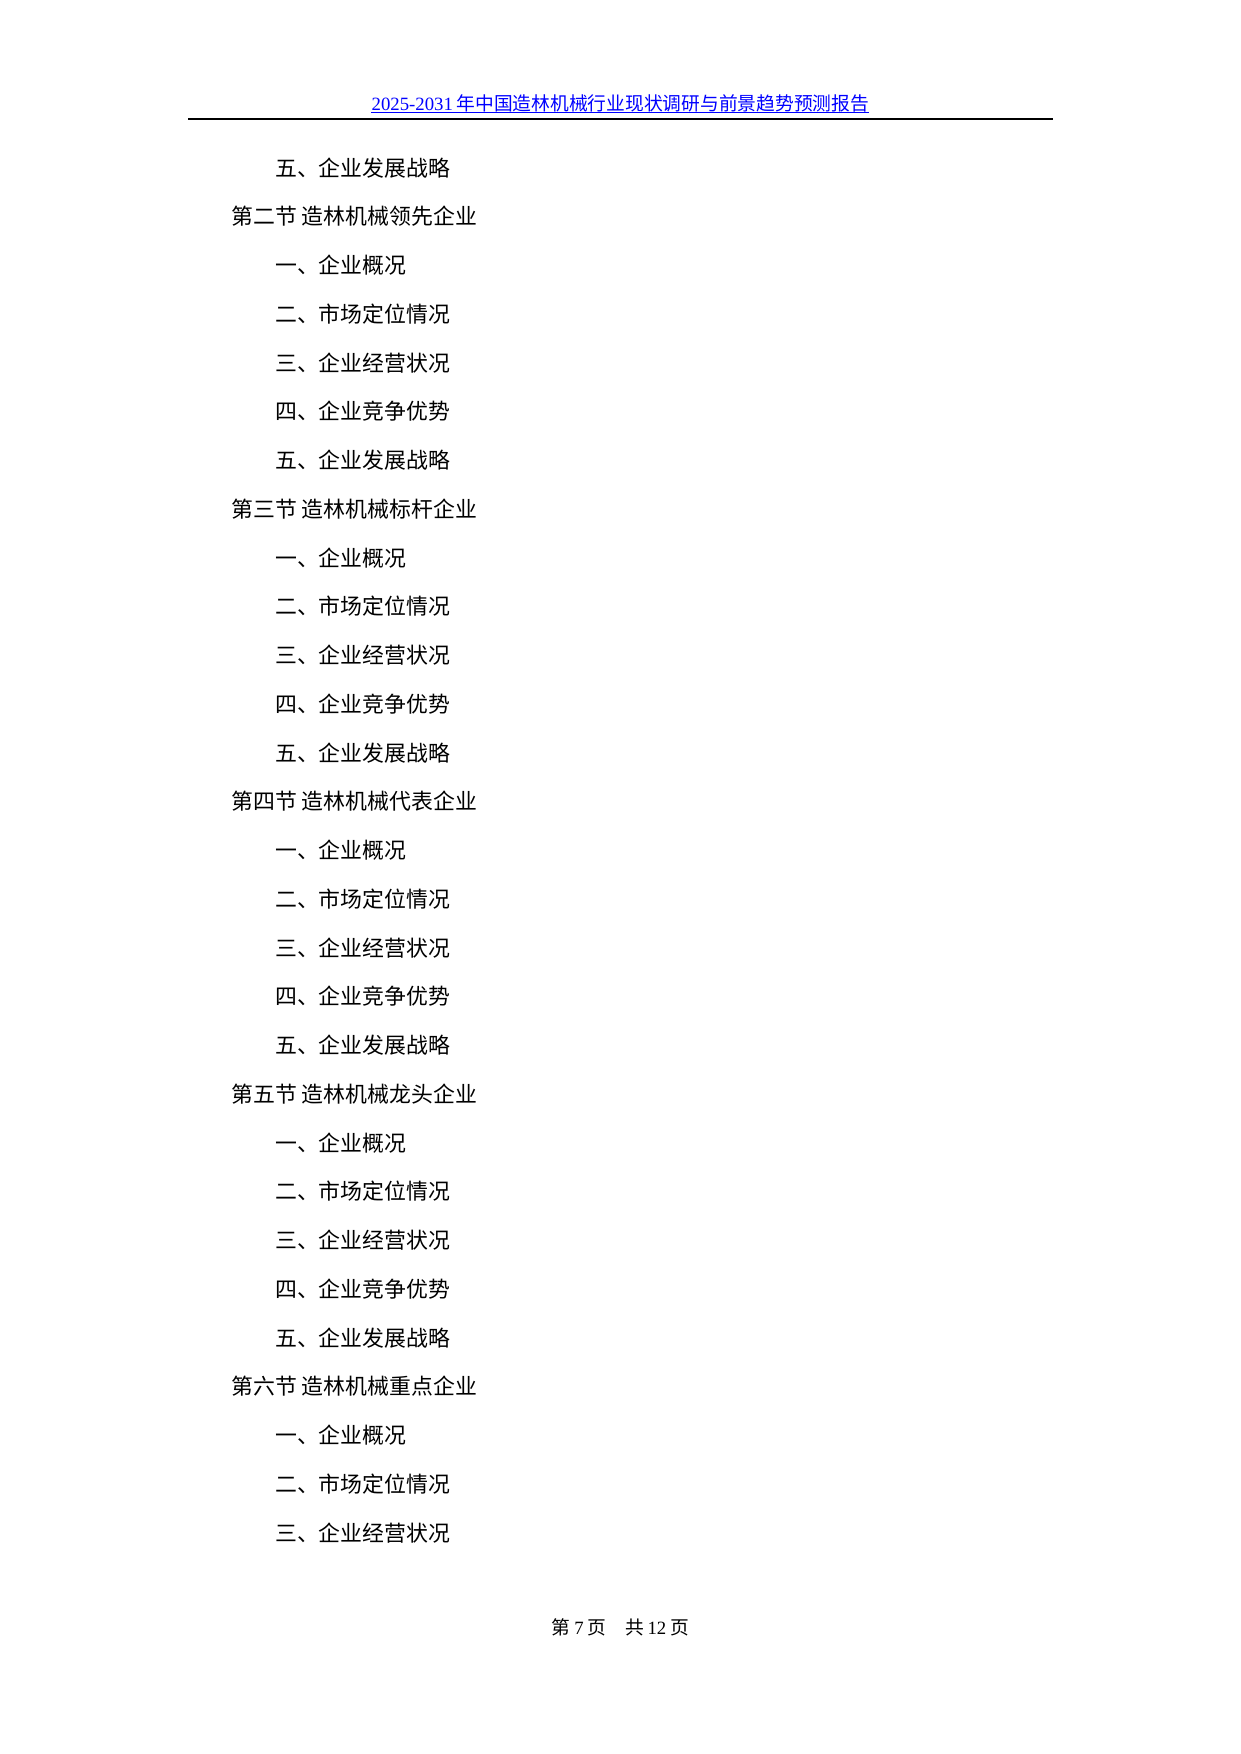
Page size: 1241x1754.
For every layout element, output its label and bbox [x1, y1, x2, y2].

text [187, 150, 1053, 1548]
